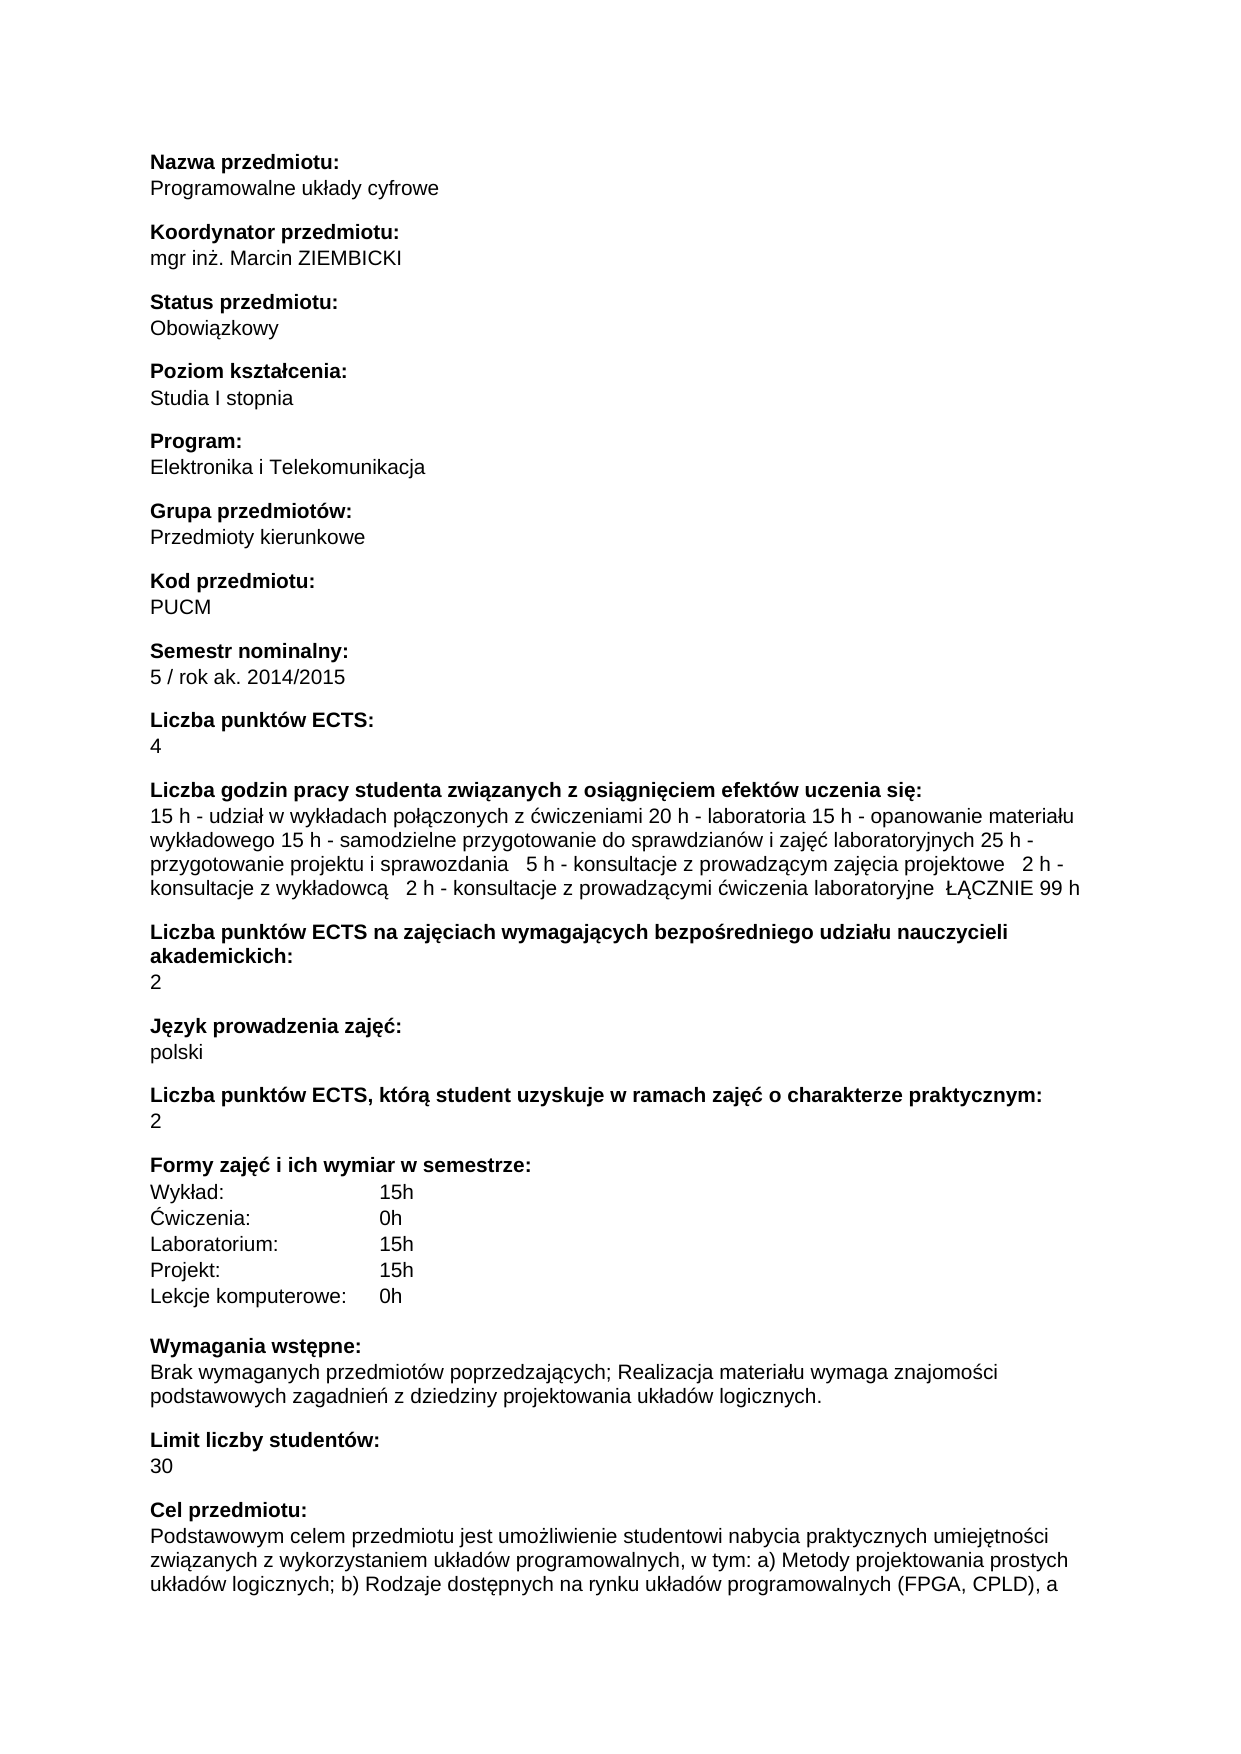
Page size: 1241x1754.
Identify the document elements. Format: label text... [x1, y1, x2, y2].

text mgr inż. Marcin ZIEMBICKI [150, 246, 1090, 270]
table_cell Lekcje komputerowe: [140, 1284, 367, 1308]
text Nazwa przedmiotu: [150, 150, 1090, 174]
table_cell Laboratorium: [140, 1232, 367, 1256]
text Liczba punktów ECTS, którą student uzyskuje w ramach zajęć o charakterze praktycznym: [150, 1083, 1090, 1107]
table_cell 0h [369, 1204, 597, 1230]
text Studia I stopnia [150, 385, 1090, 409]
text Cel przedmiotu: [150, 1497, 1090, 1521]
text PUCM [150, 595, 1090, 619]
text Grupa przedmiotów: [150, 499, 1090, 523]
text Formy zajęć i ich wymiar w semestrze: [150, 1153, 1090, 1177]
table_cell 15h [369, 1256, 597, 1282]
text Programowalne układy cyfrowe [150, 176, 1090, 200]
text Liczba punktów ECTS na zajęciach wymagających bezpośredniego udziału nauczycieli akademickich: [150, 920, 1090, 968]
text 4 [150, 734, 1090, 758]
text Język prowadzenia zajęć: [150, 1013, 1090, 1037]
text Semestr nominalny: [150, 638, 1090, 662]
text Wymagania wstępne: [150, 1334, 1090, 1358]
text 2 [150, 1109, 1090, 1133]
text Status przedmiotu: [150, 289, 1090, 313]
text Obowiązkowy [150, 316, 1090, 339]
text Liczba godzin pracy studenta związanych z osiągnięciem efektów uczenia się: [150, 778, 1090, 802]
text polski [150, 1039, 1090, 1063]
table_cell 15h [369, 1230, 597, 1256]
text Brak wymaganych przedmiotów poprzedzających; Realizacja materiału wymaga znajomości podstawowych zagadnień z dziedziny projektowania układów logicznych. [150, 1360, 1090, 1408]
text Limit liczby studentów: [150, 1428, 1090, 1452]
table_cell Projekt: [140, 1258, 367, 1282]
text Przedmioty kierunkowe [150, 525, 1090, 549]
text Kod przedmiotu: [150, 569, 1090, 593]
text Liczba punktów ECTS: [150, 708, 1090, 732]
text Koordynator przedmiotu: [150, 220, 1090, 244]
text Program: [150, 429, 1090, 453]
table_cell Ćwiczenia: [140, 1206, 367, 1230]
table_header 15h [369, 1180, 597, 1204]
text 2 [150, 970, 1090, 994]
table_cell 0h [369, 1282, 597, 1308]
text Elektronika i Telekomunikacja [150, 455, 1090, 479]
text 15 h - udział w wykładach połączonych z ćwiczeniami 20 h - laboratoria 15 h - opanowanie materiału wykładowego 15 h - samodzielne przygotowanie do sprawdzianów i zajęć laboratoryjnych 25 h - przygotowanie projektu i sprawozdania 5 h - konsultacje z prowadzącym zajęcia projektowe 2 h - konsultacje z wykładowcą 2 h - konsultacje z prowadzącymi ćwiczenia laboratoryjne ŁĄCZNIE 99 h [150, 804, 1090, 900]
text Poziom kształcenia: [150, 359, 1090, 383]
table_header Wykład: [140, 1180, 367, 1204]
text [150, 1523, 1090, 1595]
text 30 [150, 1454, 1090, 1478]
text 5 / rok ak. 2014/2015 [150, 664, 1090, 688]
